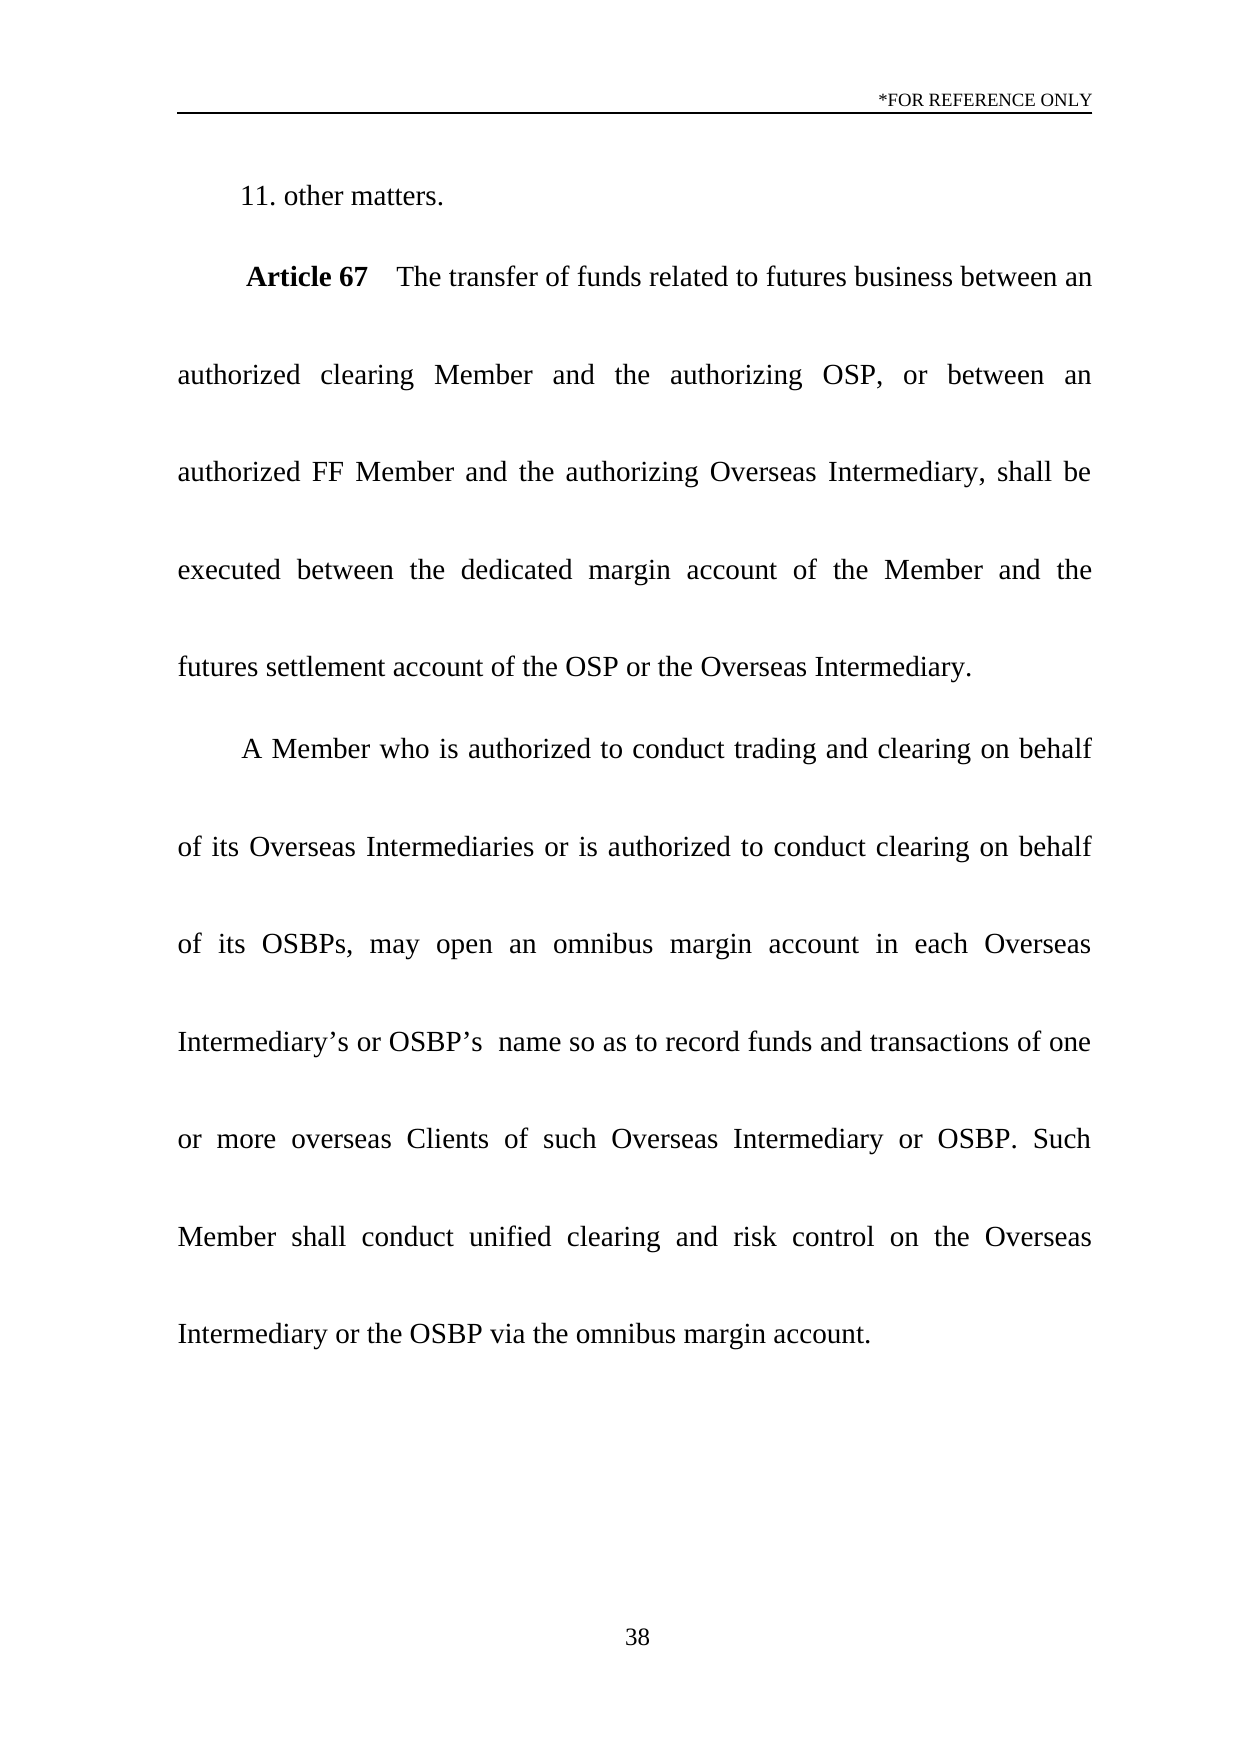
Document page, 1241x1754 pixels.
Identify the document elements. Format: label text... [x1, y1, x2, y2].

text Article 67 The transfer of funds related to futures business between an authorized clearing Member and the authorizing OSP, or between an authorized FF Member and the authorizing Overseas Intermediary, shall be executed between the dedicated margin account of the Member and the futures settlement account of the OSP or the Overseas Intermediary. [177, 244, 1092, 699]
text 11. other matters. [177, 162, 1092, 227]
text A Member who is authorized to conduct trading and clearing on behalf of its Overseas Intermediaries or is authorized to conduct clearing on behalf of its OSBPs, may open an omnibus margin account in each Overseas Intermediary’s or OSBP’s name so as to record funds and transactions of one or more overseas Clients of such Overseas Intermediary or OSBP. Such Member shall conduct unified clearing and risk control on the Overseas Intermediary or the OSBP via the omnibus margin account. [177, 716, 1092, 1366]
